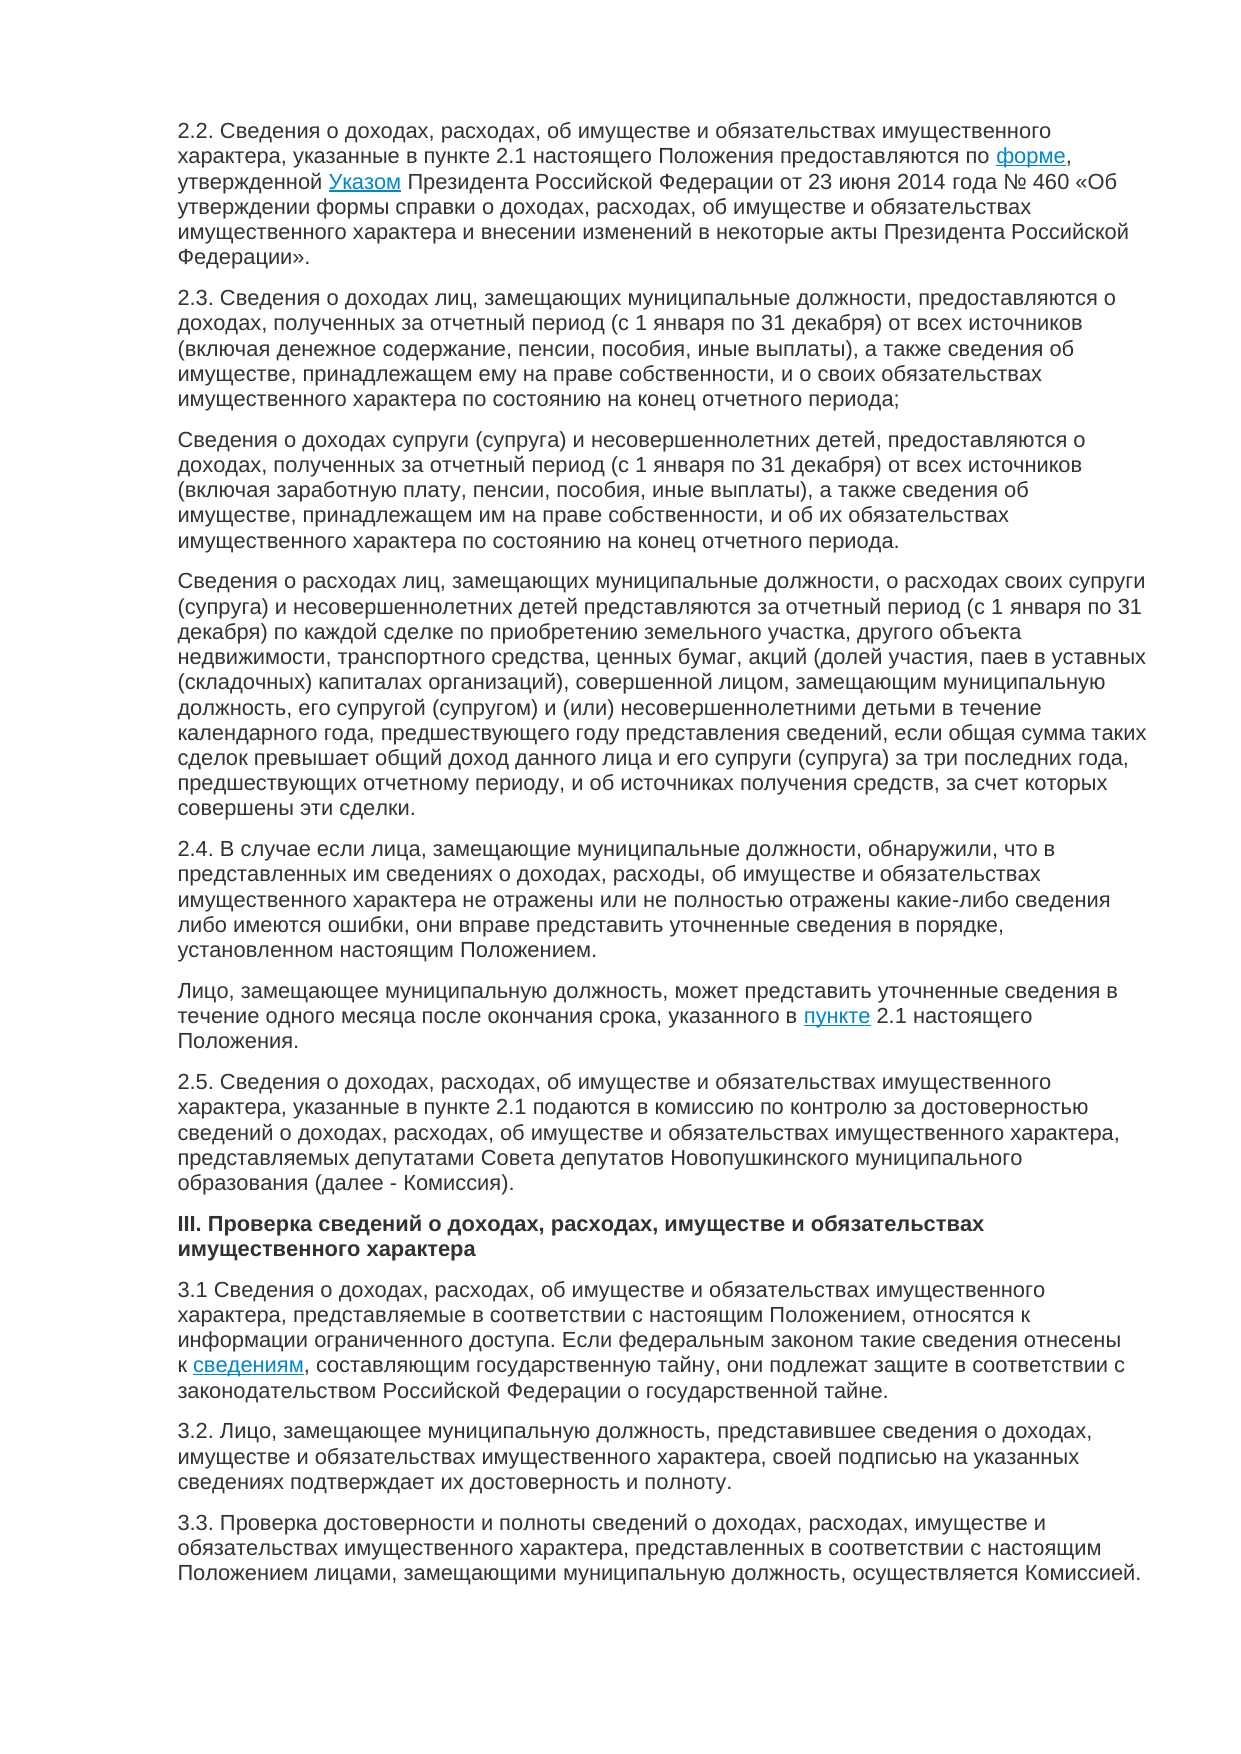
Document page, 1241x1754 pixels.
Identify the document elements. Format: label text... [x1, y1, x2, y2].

text 2.4. В случае если лица, замещающие муниципальные должности, обнаружили, что в представленных им сведениях о доходах, расходы, об имуществе и обязательствах имущественного характера не отражены или не полностью отражены какие-либо сведения либо имеются ошибки, они вправе представить уточненные сведения в порядке, установленном настоящим Положением. [177, 836, 1152, 962]
text 3.3. Проверка достоверности и полноты сведений о доходах, расходах, имуществе и обязательствах имущественного характера, представленных в соответствии с настоящим Положением лицами, замещающими муниципальную должность, осуществляется Комиссией. [177, 1509, 1152, 1585]
text 2.3. Сведения о доходах лиц, замещающих муниципальные должности, предоставляются о доходах, полученных за отчетный период (с 1 января по 31 декабря) от всех источников (включая денежное содержание, пенсии, пособия, иные выплаты), а также сведения об имуществе, принадлежащем ему на праве собственности, и о своих обязательствах имущественного характера по состоянию на конец отчетного периода; [177, 285, 1152, 411]
text Сведения о расходах лиц, замещающих муниципальные должности, о расходах своих супруги (супруга) и несовершеннолетних детей представляются за отчетный период (с 1 января по 31 декабря) по каждой сделке по приобретению земельного участка, другого объекта недвижимости, транспортного средства, ценных бумаг, акций (долей участия, паев в уставных (складочных) капиталах организаций), совершенной лицом, замещающим муниципальную должность, его супругой (супругом) и (или) несовершеннолетними детьми в течение календарного года, предшествующего году представления сведений, если общая сумма таких сделок превышает общий доход данного лица и его супруги (супруга) за три последних года, предшествующих отчетному периоду, и об источниках получения средств, за счет которых совершены эти сделки. [177, 568, 1152, 820]
text 2.5. Сведения о доходах, расходах, об имуществе и обязательствах имущественного характера, указанные в пункте 2.1 подаются в комиссию по контролю за достоверностью сведений о доходах, расходах, об имуществе и обязательствах имущественного характера, представляемых депутатами Совета депутатов Новопушкинского муниципального образования (далее - Комиссия). [177, 1069, 1152, 1195]
text Лицо, замещающее муниципальную должность, может представить уточненные сведения в течение одного месяца после окончания срока, указанного в пункте 2.1 настоящего Положения. [177, 978, 1152, 1053]
text Сведения о доходах супруги (супруга) и несовершеннолетних детей, предоставляются о доходах, полученных за отчетный период (с 1 января по 31 декабря) от всех источников (включая заработную плату, пенсии, пособия, иные выплаты), а также сведения об имуществе, принадлежащем им на праве собственности, и об их обязательствах имущественного характера по состоянию на конец отчетного периода. [177, 427, 1152, 553]
text 3.2. Лицо, замещающее муниципальную должность, представившее сведения о доходах, имуществе и обязательствах имущественного характера, своей подписью на указанных сведениях подтверждает их достоверность и полноту. [177, 1418, 1152, 1494]
text 3.1 Сведения о доходах, расходах, об имуществе и обязательствах имущественного характера, представляемые в соответствии с настоящим Положением, относятся к информации ограниченного доступа. Если федеральным законом такие сведения отнесены к сведениям, составляющим государственную тайну, они подлежат защите в соответствии с законодательством Российской Федерации о государственной тайне. [177, 1277, 1152, 1403]
text III. Проверка сведений о доходах, расходах, имуществе и обязательствах имущественного характера [177, 1211, 1152, 1261]
text 2.2. Сведения о доходах, расходах, об имуществе и обязательствах имущественного характера, указанные в пункте 2.1 настоящего Положения предоставляются по форме, утвержденной Указом Президента Российской Федерации от 23 июня 2014 года № 460 «Об утверждении формы справки о доходах, расходах, об имуществе и обязательствах имущественного характера и внесении изменений в некоторые акты Президента Российской Федерации». [177, 118, 1152, 269]
